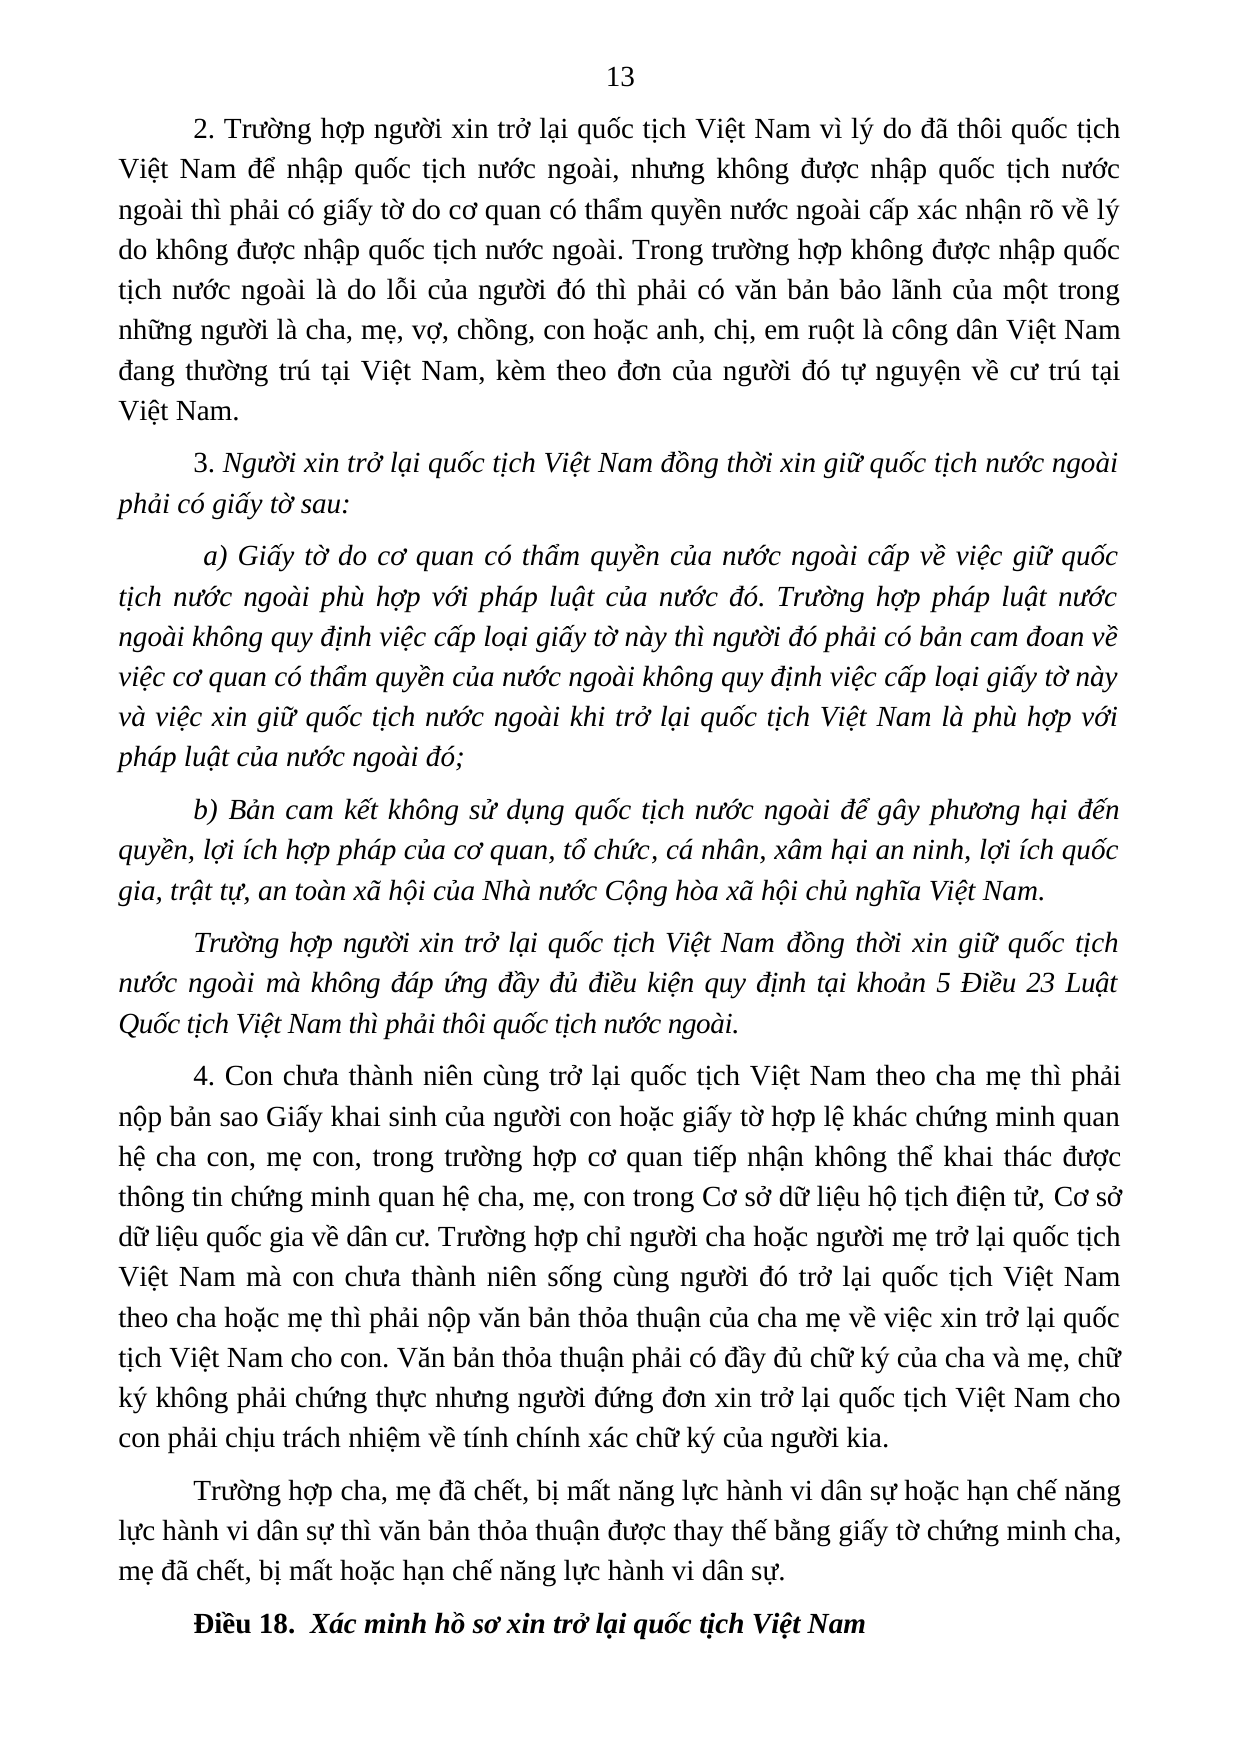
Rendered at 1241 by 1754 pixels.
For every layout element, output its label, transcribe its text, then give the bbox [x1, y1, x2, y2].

text 3. Người xin trở lại quốc tịch Việt Nam đồng thời xin giữ quốc tịch nước ngoài phải có giấy tờ sau: [118, 446, 1122, 519]
text 4. Con chưa thành niên cùng trở lại quốc tịch Việt Nam theo cha mẹ thì phải nộp bản sao Giấy khai sinh của người con hoặc giấy tờ hợp lệ khác chứng minh quan hệ cha con, mẹ con, trong trường hợp cơ quan tiếp nhận không thể khai thác được thông tin chứng minh quan hệ cha, mẹ, con trong Cơ sở dữ liệu hộ tịch điện tử, Cơ sở dữ liệu quốc gia về dân cư. Trường hợp chỉ người cha hoặc người mẹ trở lại quốc tịch Việt Nam mà con chưa thành niên sống cùng người đó trở lại quốc tịch Việt Nam theo cha hoặc mẹ thì phải nộp văn bản thỏa thuận của cha mẹ về việc xin trở lại quốc tịch Việt Nam cho con. Văn bản thỏa thuận phải có đầy đủ chữ ký của cha và mẹ, chữ ký không phải chứng thực nhưng người đứng đơn xin trở lại quốc tịch Việt Nam cho con phải chịu trách nhiệm về tính chính xác chữ ký của người kia. [118, 1058, 1122, 1454]
text b) Bản cam kết không sử dụng quốc tịch nước ngoài để gây phương hại đến quyền, lợi ích hợp pháp của cơ quan, tổ chức, cá nhân, xâm hại an ninh, lợi ích quốc gia, trật tự, an toàn xã hội của Nhà nước Cộng hòa xã hội chủ nghĩa Việt Nam. [118, 792, 1122, 906]
text 2. Trường hợp người xin trở lại quốc tịch Việt Nam vì lý do đã thôi quốc tịch Việt Nam để nhập quốc tịch nước ngoài, nhưng không được nhập quốc tịch nước ngoài thì phải có giấy tờ do cơ quan có thẩm quyền nước ngoài cấp xác nhận rõ về lý do không được nhập quốc tịch nước ngoài. Trong trường hợp không được nhập quốc tịch nước ngoài là do lỗi của người đó thì phải có văn bản bảo lãnh của một trong những người là cha, mẹ, vợ, chồng, con hoặc anh, chị, em ruột là công dân Việt Nam đang thường trú tại Việt Nam, kèm theo đơn của người đó tự nguyện về cư trú tại Việt Nam. [118, 111, 1122, 426]
text a) Giấy tờ do cơ quan có thẩm quyền của nước ngoài cấp về việc giữ quốc tịch nước ngoài phù hợp với pháp luật của nước đó. Trường hợp pháp luật nước ngoài không quy định việc cấp loại giấy tờ này thì người đó phải có bản cam đoan về việc cơ quan có thẩm quyền của nước ngoài không quy định việc cấp loại giấy tờ này và việc xin giữ quốc tịch nước ngoài khi trở lại quốc tịch Việt Nam là phù hợp với pháp luật của nước ngoài đó; [118, 538, 1122, 773]
text Điều 18. Xác minh hồ sơ xin trở lại quốc tịch Việt Nam [118, 1606, 1122, 1640]
text Trường hợp người xin trở lại quốc tịch Việt Nam đồng thời xin giữ quốc tịch nước ngoài mà không đáp ứng đầy đủ điều kiện quy định tại khoản 5 Điều 23 Luật Quốc tịch Việt Nam thì phải thôi quốc tịch nước ngoài. [118, 925, 1122, 1039]
text Trường hợp cha, mẹ đã chết, bị mất năng lực hành vi dân sự hoặc hạn chế năng lực hành vi dân sự thì văn bản thỏa thuận được thay thế bằng giấy tờ chứng minh cha, mẹ đã chết, bị mất hoặc hạn chế năng lực hành vi dân sự. [118, 1473, 1122, 1587]
